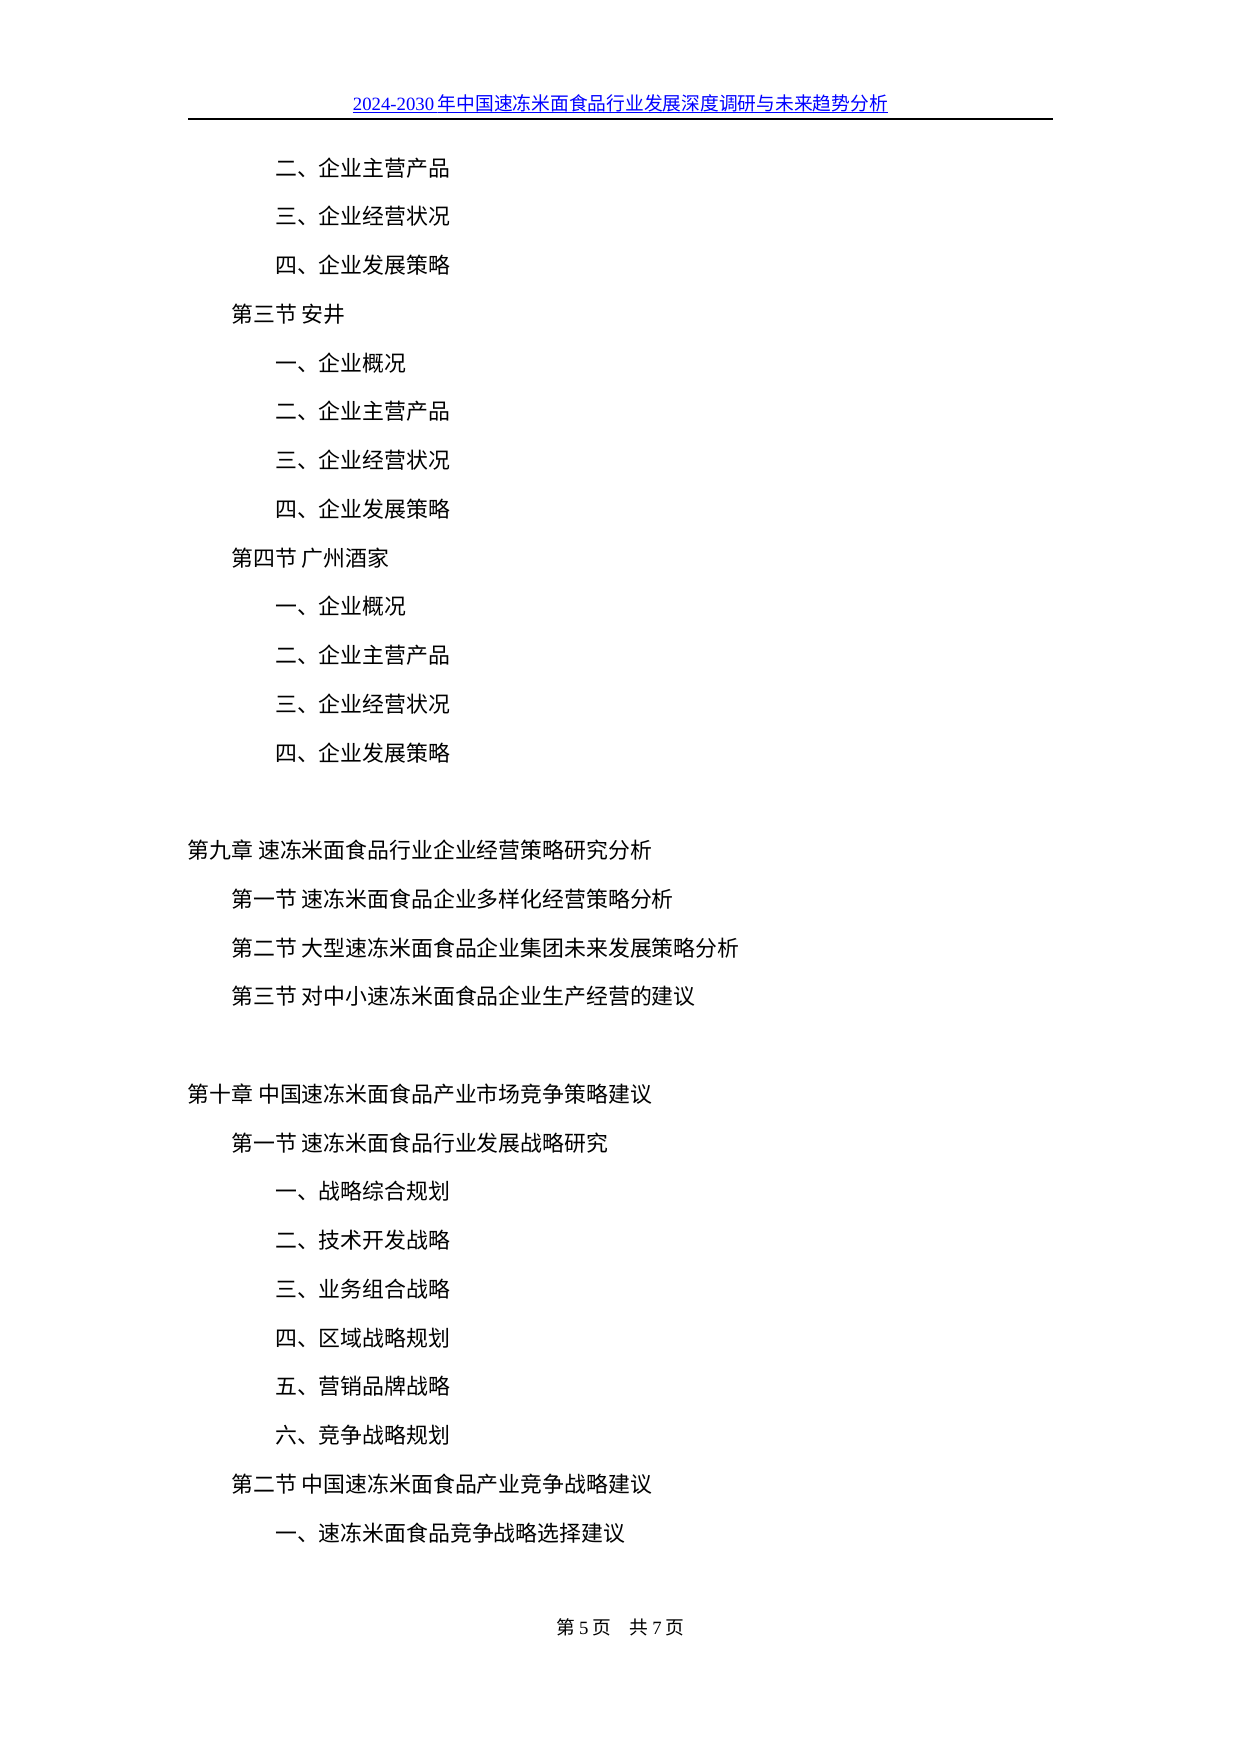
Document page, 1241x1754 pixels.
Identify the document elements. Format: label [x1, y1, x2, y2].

text [187, 150, 1053, 1548]
